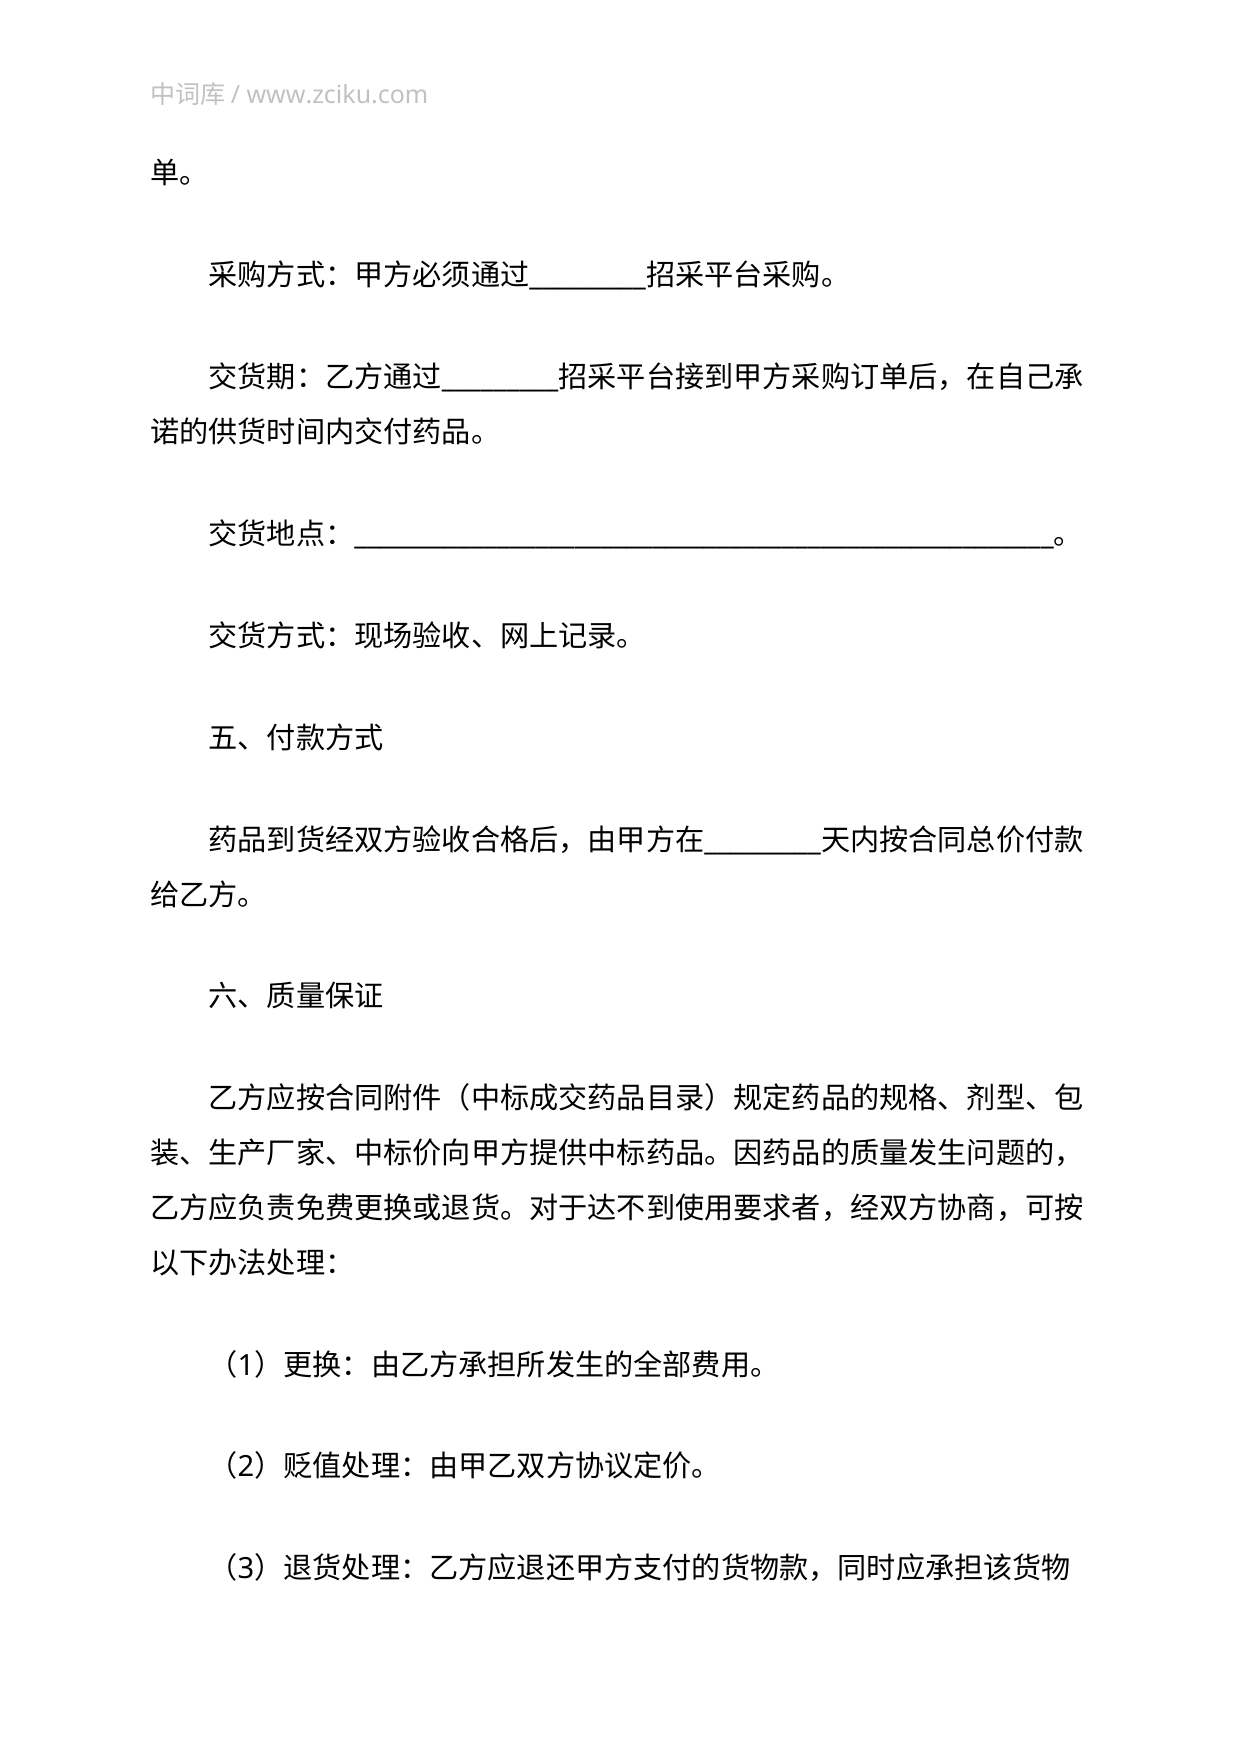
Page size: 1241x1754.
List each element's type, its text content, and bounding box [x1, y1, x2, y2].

text 交货地点：______________________________________________________。 [150, 511, 1090, 553]
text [150, 150, 1090, 192]
text 采购方式：甲方必须通过_________招采平台采购。 [150, 252, 1090, 294]
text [150, 1545, 1090, 1587]
text （2）贬值处理：由甲乙双方协议定价。 [150, 1443, 1090, 1485]
text 六、质量保证 [150, 973, 1090, 1015]
text 药品到货经双方验收合格后，由甲方在_________天内按合同总价付款给乙方。 [150, 816, 1090, 913]
text 交货期：乙方通过_________招采平台接到甲方采购订单后，在自己承诺的供货时间内交付药品。 [150, 354, 1090, 451]
text 五、付款方式 [150, 714, 1090, 757]
text 乙方应按合同附件（中标成交药品目录）规定药品的规格、剂型、包装、生产厂家、中标价向甲方提供中标药品。因药品的质量发生问题的，乙方应负责免费更换或退货。对于达不到使用要求者，经双方协商，可按以下办法处理： [150, 1074, 1090, 1282]
text 交货方式：现场验收、网上记录。 [150, 612, 1090, 655]
text （1）更换：由乙方承担所发生的全部费用。 [150, 1341, 1090, 1383]
